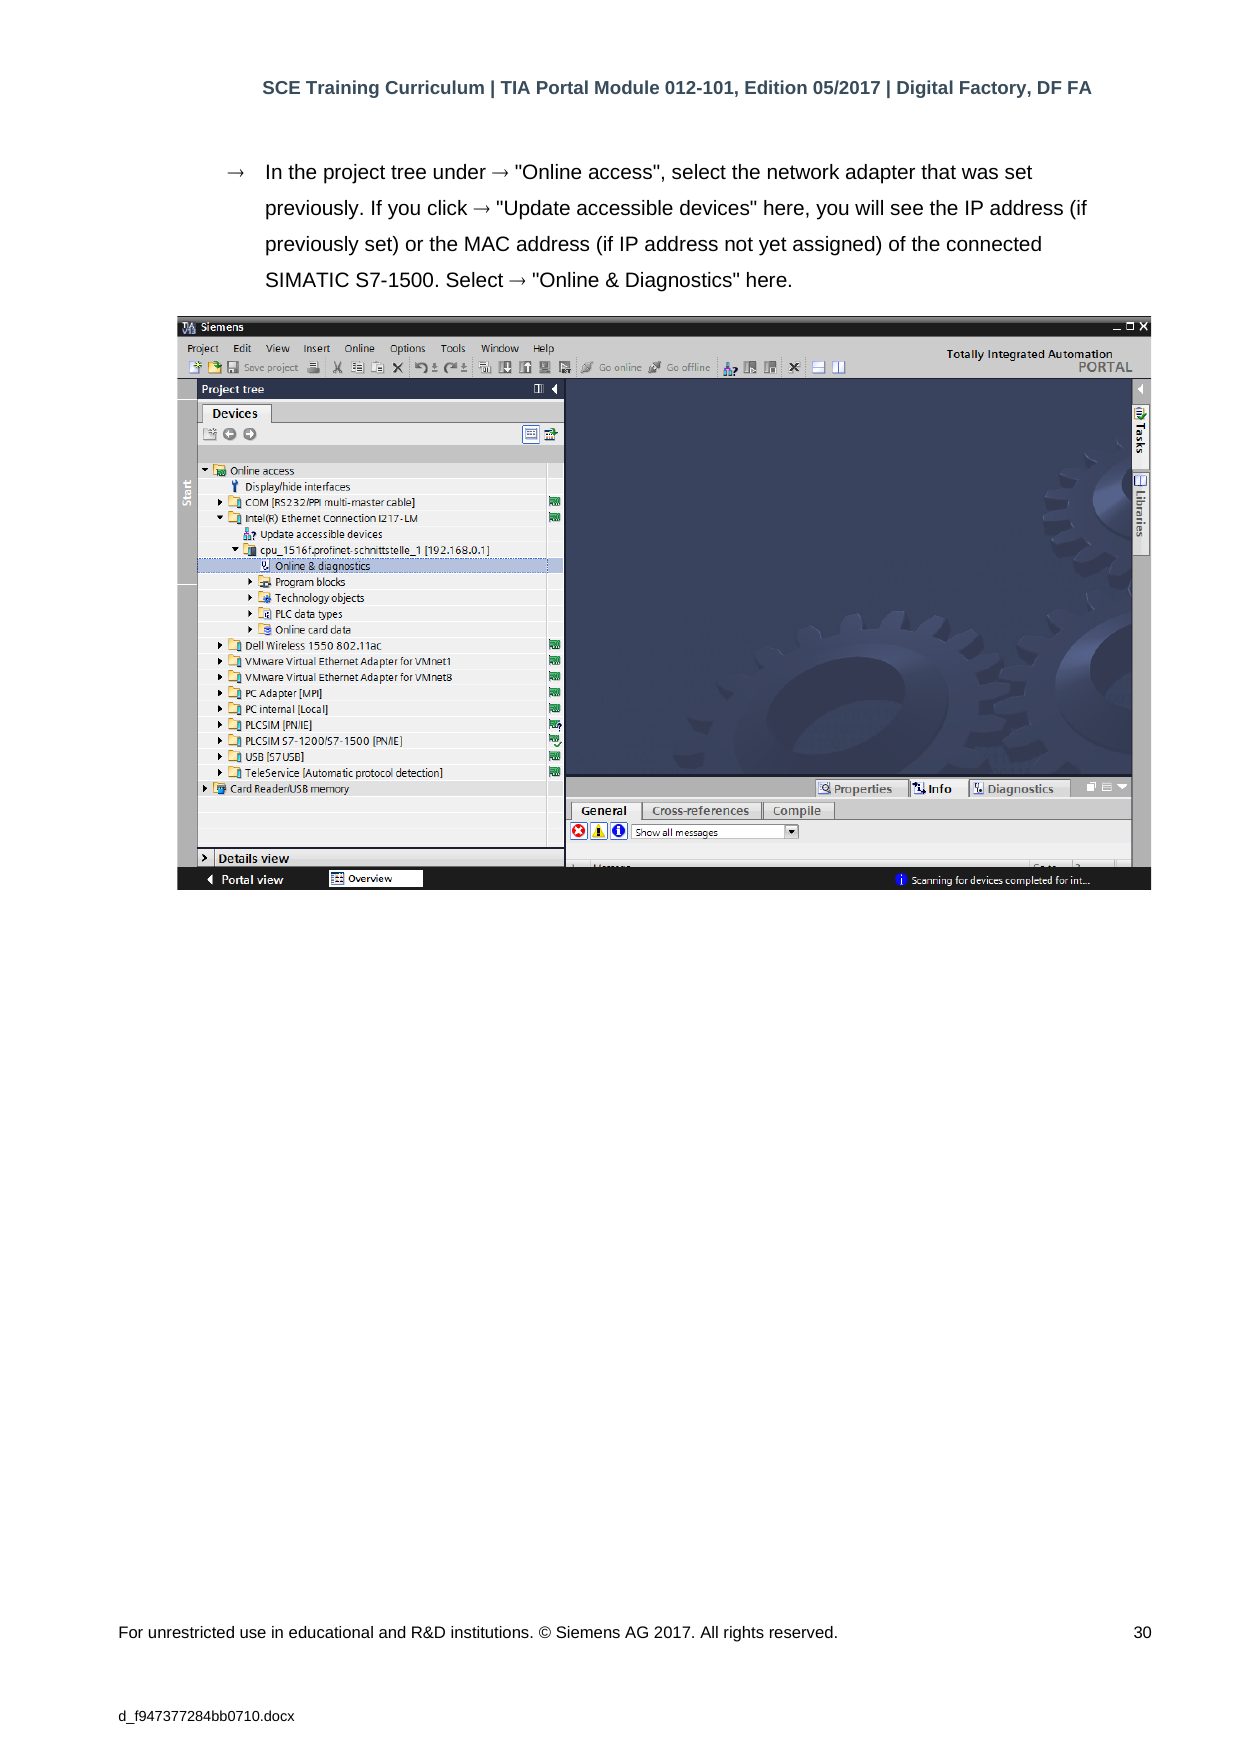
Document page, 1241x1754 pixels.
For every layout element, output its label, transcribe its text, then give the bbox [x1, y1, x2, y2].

picture [177, 316, 1152, 890]
text In the project tree under "Online access", select the network adapter that was set previously. If you click "Update accessible devices" here, you will see the IP address (if previously set) or the MAC address (if IP address not yet assigned) of the connected SIMATIC S7-1500. Select "Online & Diagnostics" here. [227, 160, 1092, 292]
